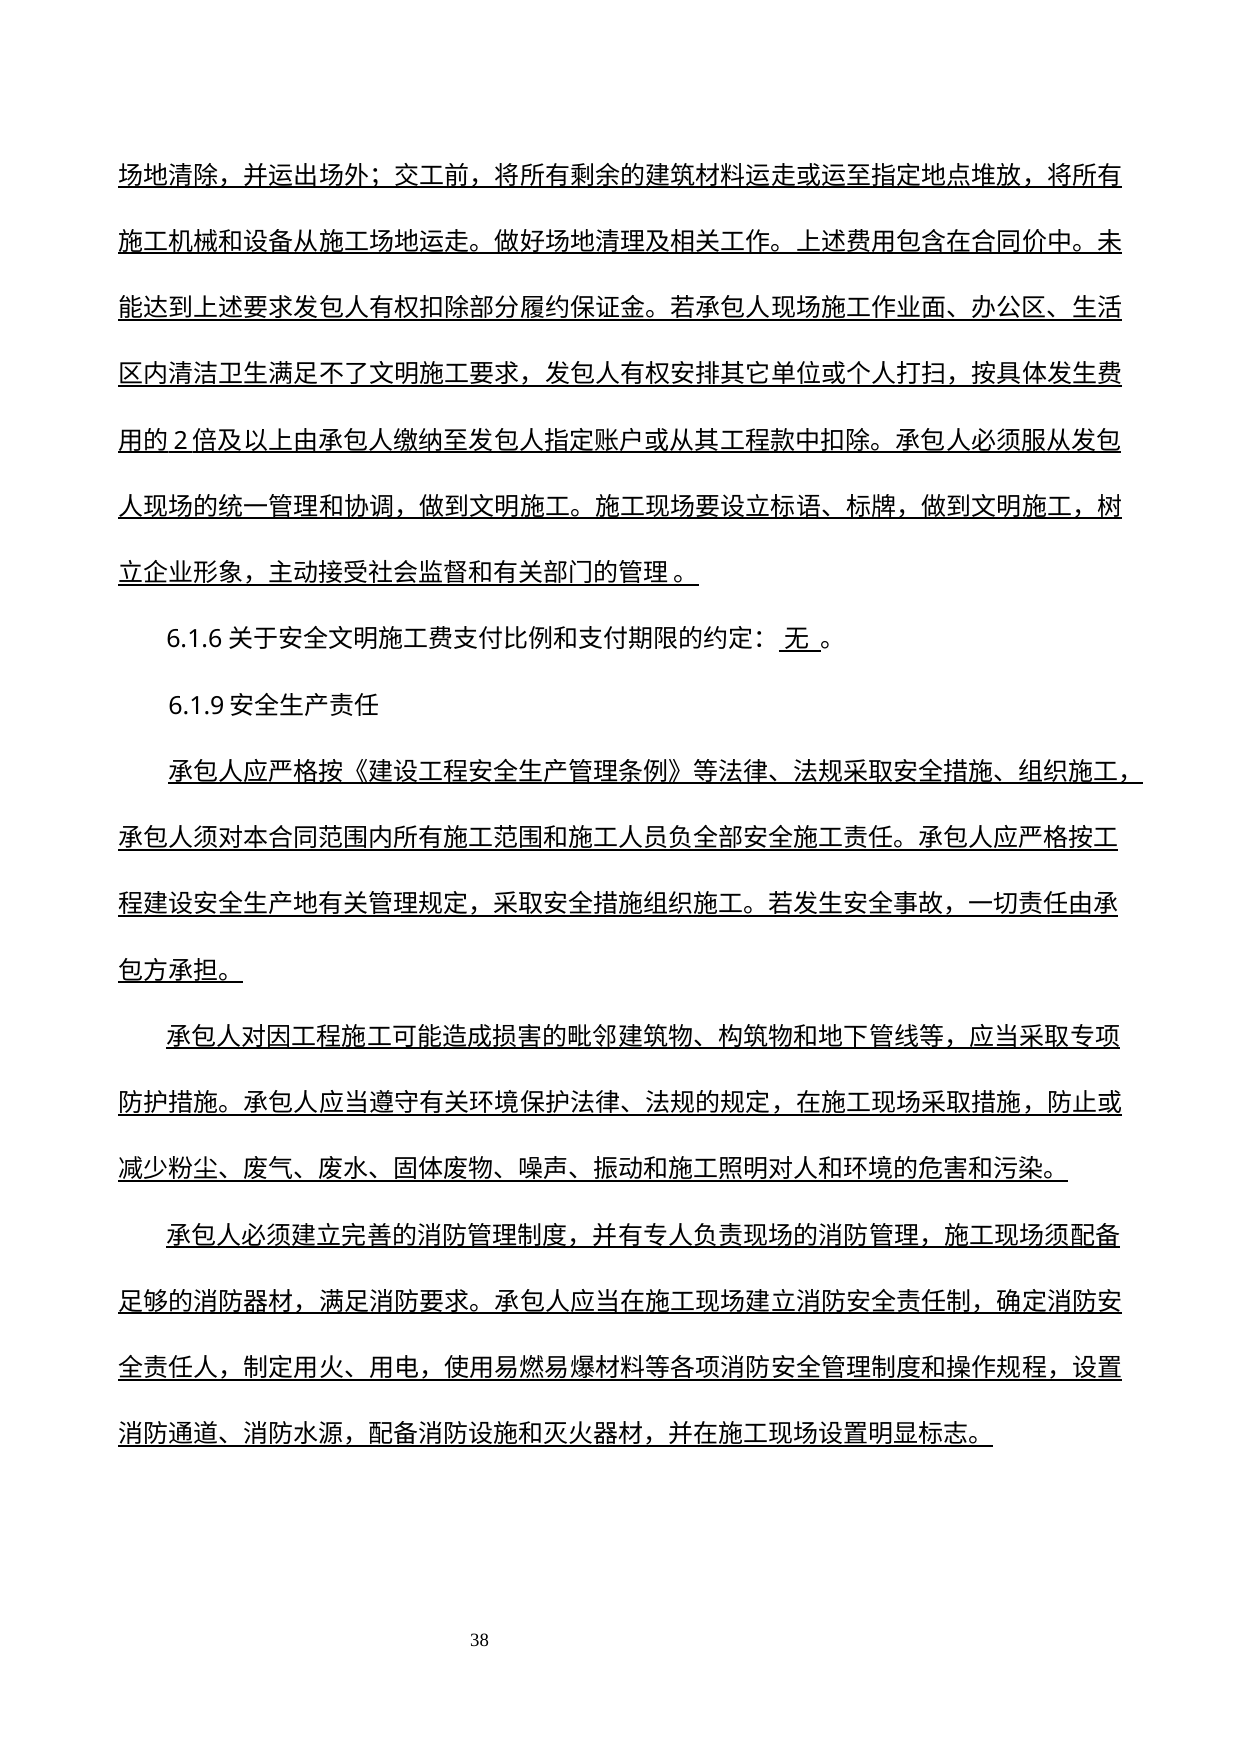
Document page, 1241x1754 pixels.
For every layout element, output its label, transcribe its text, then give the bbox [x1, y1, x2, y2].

text 承包人对因工程施工可能造成损害的毗邻建筑物、构筑物和地下管线等，应当采取专项防护措施。承包人应当遵守有关环境保护法律、法规的规定，在施工现场采取措施，防止或减少粉尘、废气、废水、固体废物、噪声、振动和施工照明对人和环境的危害和污染。 [118, 1001, 1122, 1114]
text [118, 140, 1122, 186]
text 6.1.6 关于安全文明施工费支付比例和支付期限的约定： 无 。 [118, 604, 1122, 670]
text 承包人必须建立完善的消防管理制度，并有专人负责现场的消防管理，施工现场须配备足够的消防器材，满足消防要求。承包人应当在施工现场建立消防安全责任制，确定消防安全责任人，制定用火、用电，使用易燃易爆材料等各项消防安全管理制度和操作规程，设置消防通道、消防水源，配备消防设施和灭火器材，并在施工现场设置明显标志。 [118, 1381, 1122, 1465]
text 6.1.9安全生产责任 [168, 670, 1122, 736]
text 承包人应严格按《建设工程安全生产管理条例》等法律、法规采取安全措施、组织施工，承包人须对本合同范围内所有施工范围和施工人员负全部安全施工责任。承包人应严格按工程建设安全生产地有关管理规定，采取安全措施组织施工。若发生安全事故，一切责任由承包方承担。 [118, 736, 1122, 1001]
text 承包人对因工程施工可能造成损害的毗邻建筑物、构筑物和地下管线等，应当采取专项防护措施。承包人应当遵守有关环境保护法律、法规的规定，在施工现场采取措施，防止或减少粉尘、废气、废水、固体废物、噪声、振动和施工照明对人和环境的危害和污染。 [118, 1116, 1122, 1200]
text 承包人必须建立完善的消防管理制度，并有专人负责现场的消防管理，施工现场须配备足够的消防器材，满足消防要求。承包人应当在施工现场建立消防安全责任制，确定消防安全责任人，制定用火、用电，使用易燃易爆材料等各项消防安全管理制度和操作规程，设置消防通道、消防水源，配备消防设施和灭火器材，并在施工现场设置明显标志。 [118, 1200, 1122, 1312]
text 承包人必须建立完善的消防管理制度，并有专人负责现场的消防管理，施工现场须配备足够的消防器材，满足消防要求。承包人应当在施工现场建立消防安全责任制，确定消防安全责任人，制定用火、用电，使用易燃易爆材料等各项消防安全管理制度和操作规程，设置消防通道、消防水源，配备消防设施和灭火器材，并在施工现场设置明显标志。 [118, 1314, 1122, 1379]
